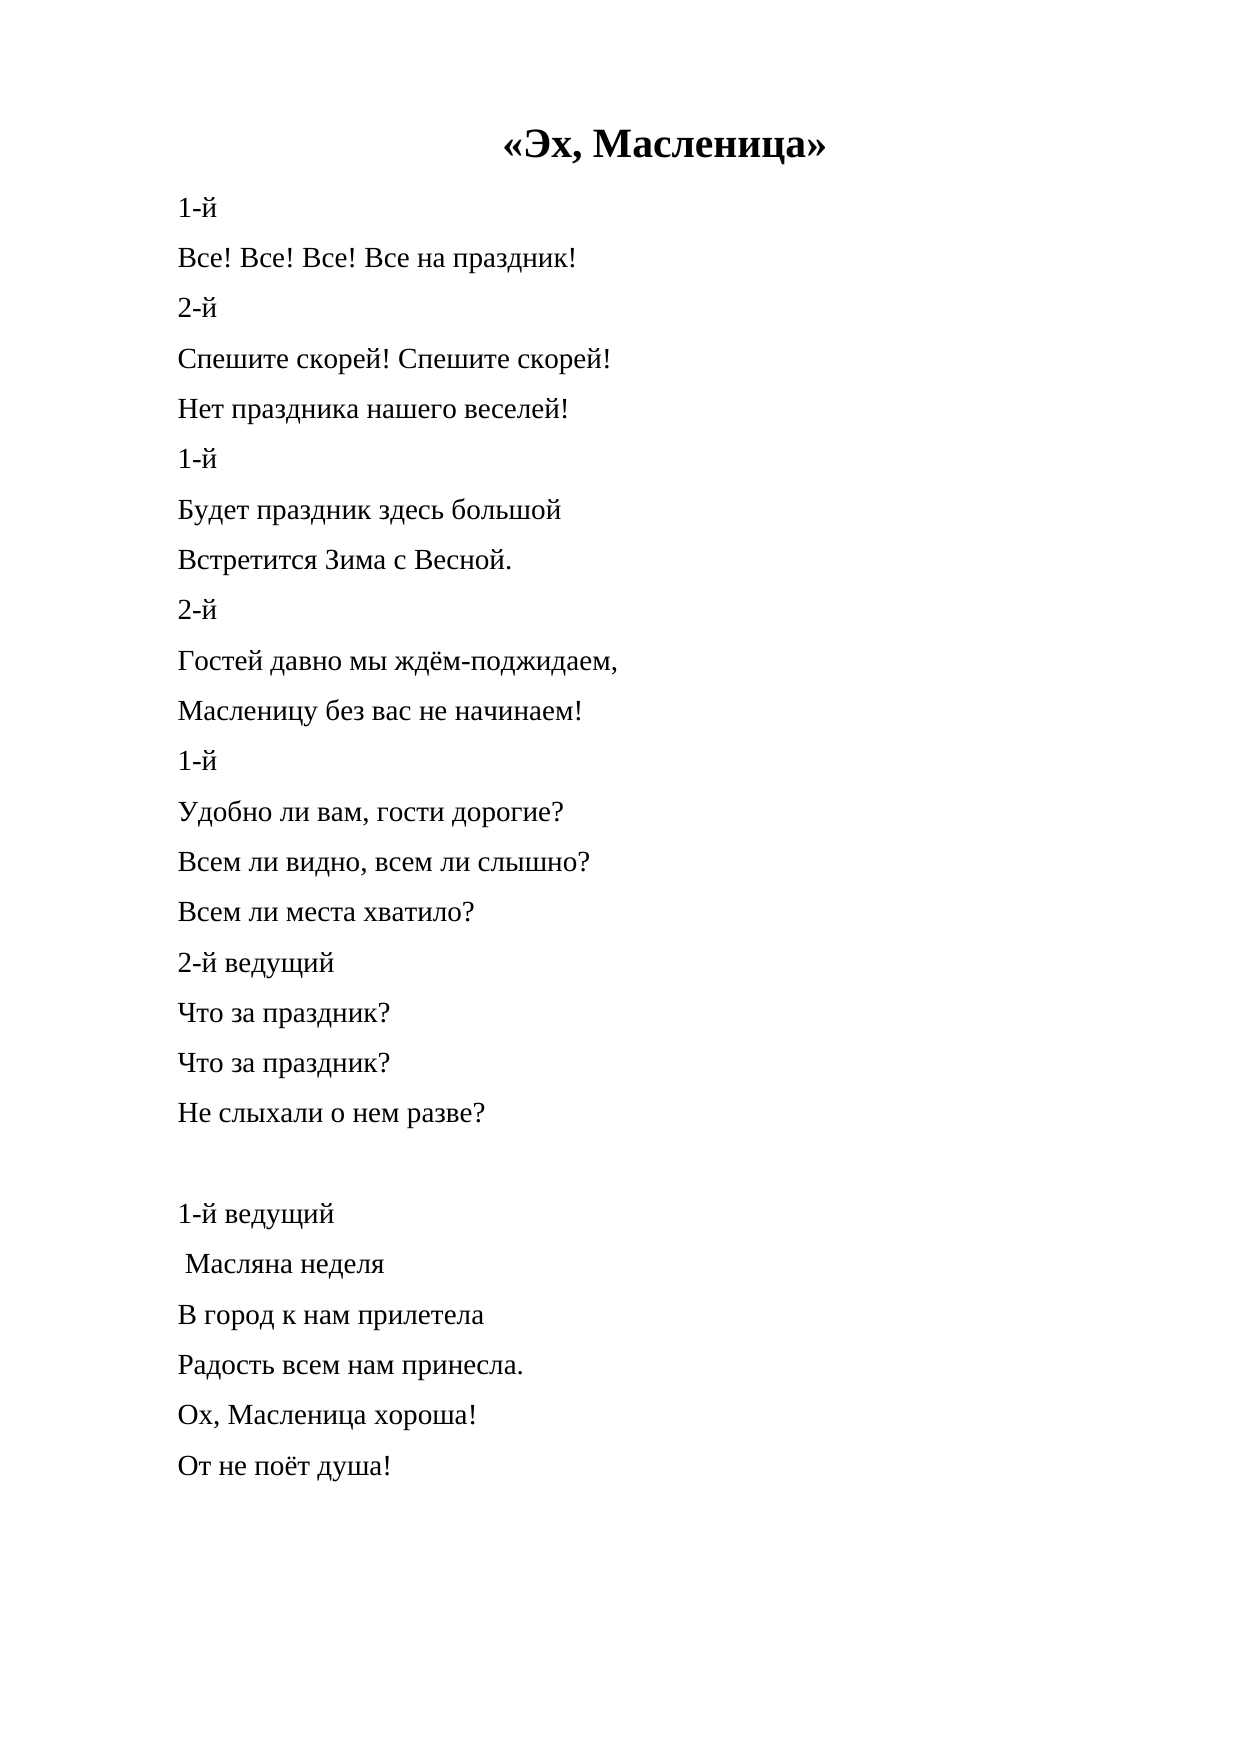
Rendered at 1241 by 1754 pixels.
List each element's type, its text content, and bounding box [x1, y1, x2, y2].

text Ох, Масленица хороша! [177, 1397, 1152, 1431]
text Не слыхали о нем разве? [177, 1096, 1152, 1129]
text 1-й ведущий [177, 1196, 1152, 1230]
text Спешите скорей! Спешите скорей! [177, 341, 1152, 374]
text 1-й [177, 190, 1152, 223]
text Гостей давно мы ждём-поджидаем, [177, 643, 1152, 676]
text 1-й [177, 442, 1152, 475]
text В город к нам прилетела [177, 1297, 1152, 1330]
text Встретится Зима с Весной. [177, 542, 1152, 576]
text 2-й [177, 592, 1152, 626]
text Все! Все! Все! Все на праздник! [177, 240, 1152, 274]
text 1-й [177, 743, 1152, 777]
text Что за праздник? [177, 995, 1152, 1028]
text Масляна неделя [177, 1247, 1152, 1280]
text Удобно ли вам, гости дорогие? [177, 794, 1152, 827]
text Радость всем нам принесла. [177, 1347, 1152, 1381]
text 2-й ведущий [177, 945, 1152, 978]
text Всем ли места хватило? [177, 894, 1152, 928]
text От не поёт душа! [177, 1448, 1152, 1481]
text Что за праздник? [177, 1045, 1152, 1079]
text «Эх, Масленица» [177, 118, 1152, 166]
text Масленицу без вас не начинаем! [177, 693, 1152, 727]
text 2-й [177, 291, 1152, 324]
text Будет праздник здесь большой [177, 492, 1152, 525]
text Всем ли видно, всем ли слышно? [177, 844, 1152, 878]
text Нет праздника нашего веселей! [177, 391, 1152, 425]
